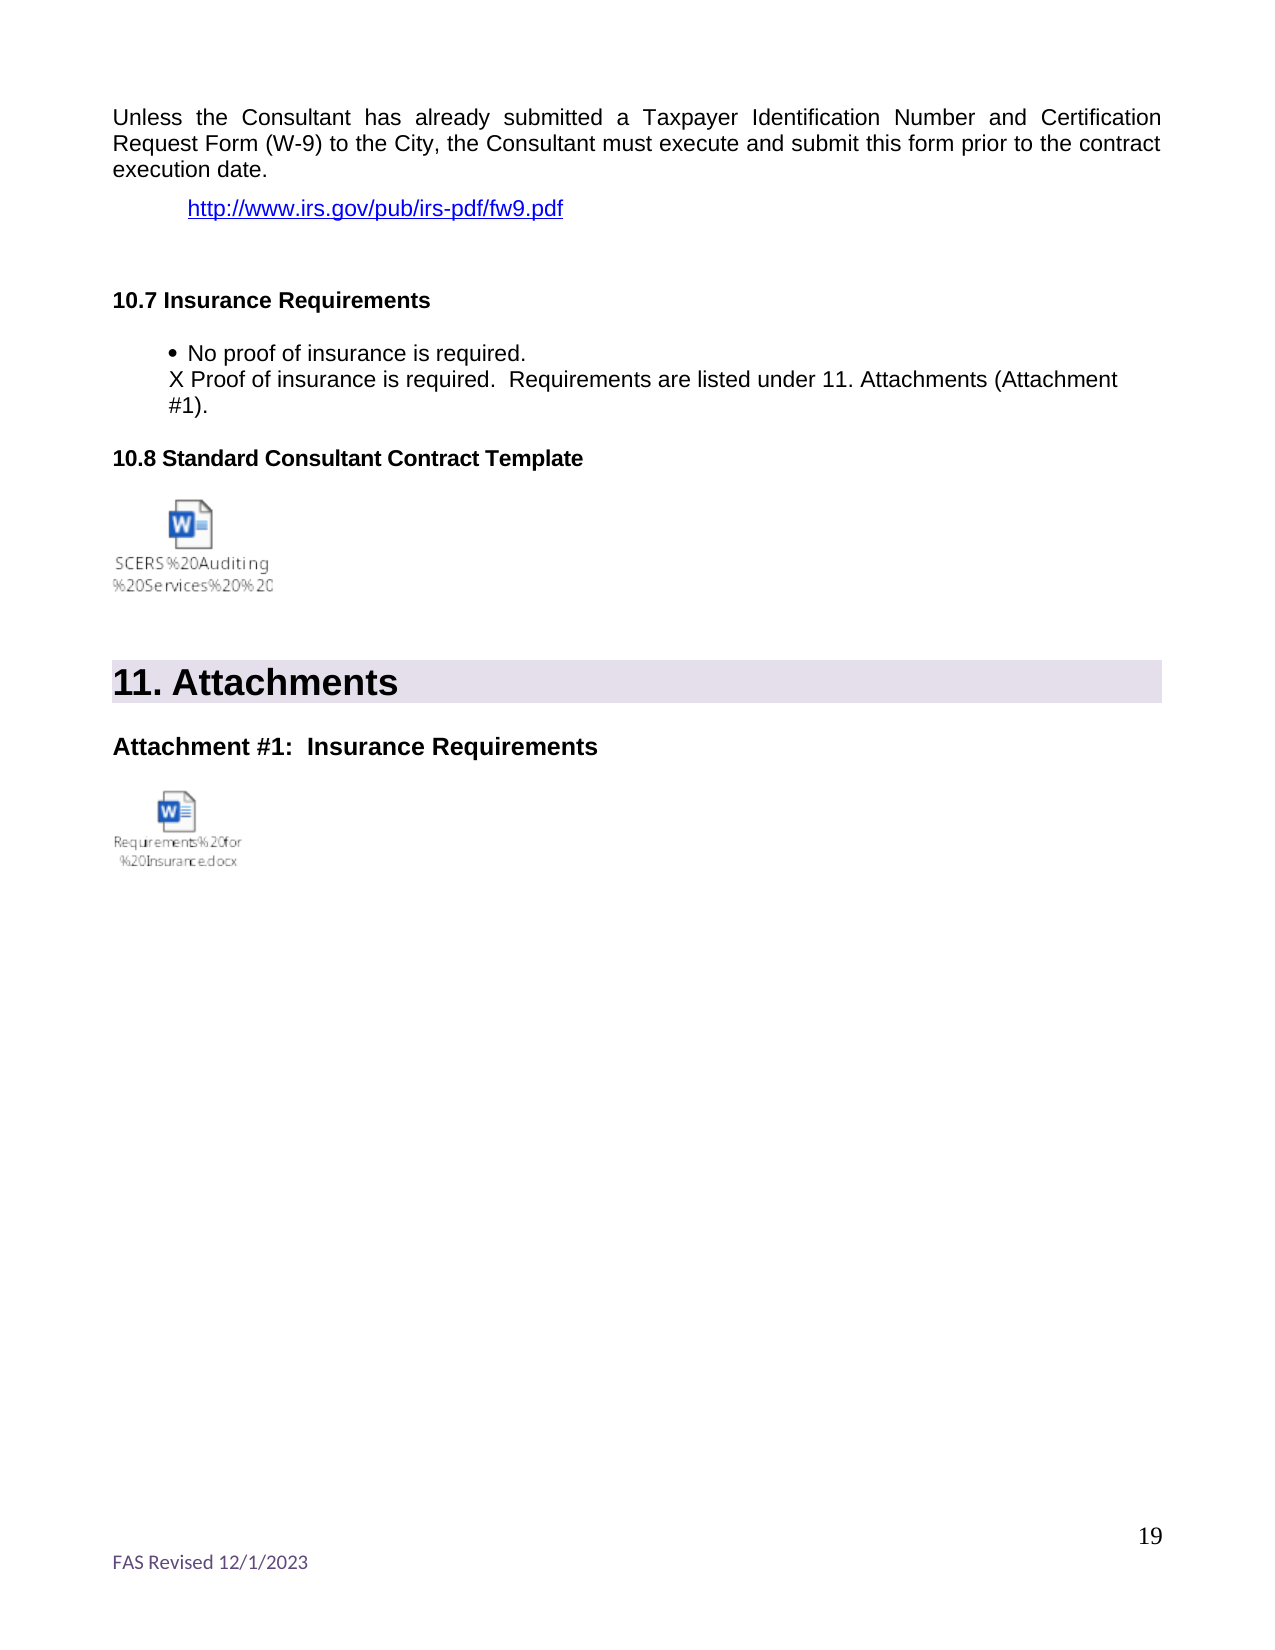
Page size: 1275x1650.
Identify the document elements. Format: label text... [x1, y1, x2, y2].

text X Proof of insurance is required. Requirements are listed under 11. Attachments (Attachment #1). [169, 366, 1162, 419]
list No proof of insurance is required. [169, 339, 1162, 366]
text Attachment #1: Insurance Requirements [112, 732, 1162, 760]
subtitle 11. Attachments [112, 660, 1162, 703]
text 10.8 Standard Consultant Contract Template [112, 445, 1162, 471]
text Unless the Consultant has already submitted a Taxpayer Identification Number and Certification Request Form (W-9) to the City, the Consultant must execute and submit this form prior to the contract execution date. [112, 104, 1162, 183]
text http://www.irs.gov/pub/irs-pdf/fw9.pdf [112, 195, 1162, 222]
text 10.7 Insurance Requirements [112, 287, 1162, 313]
